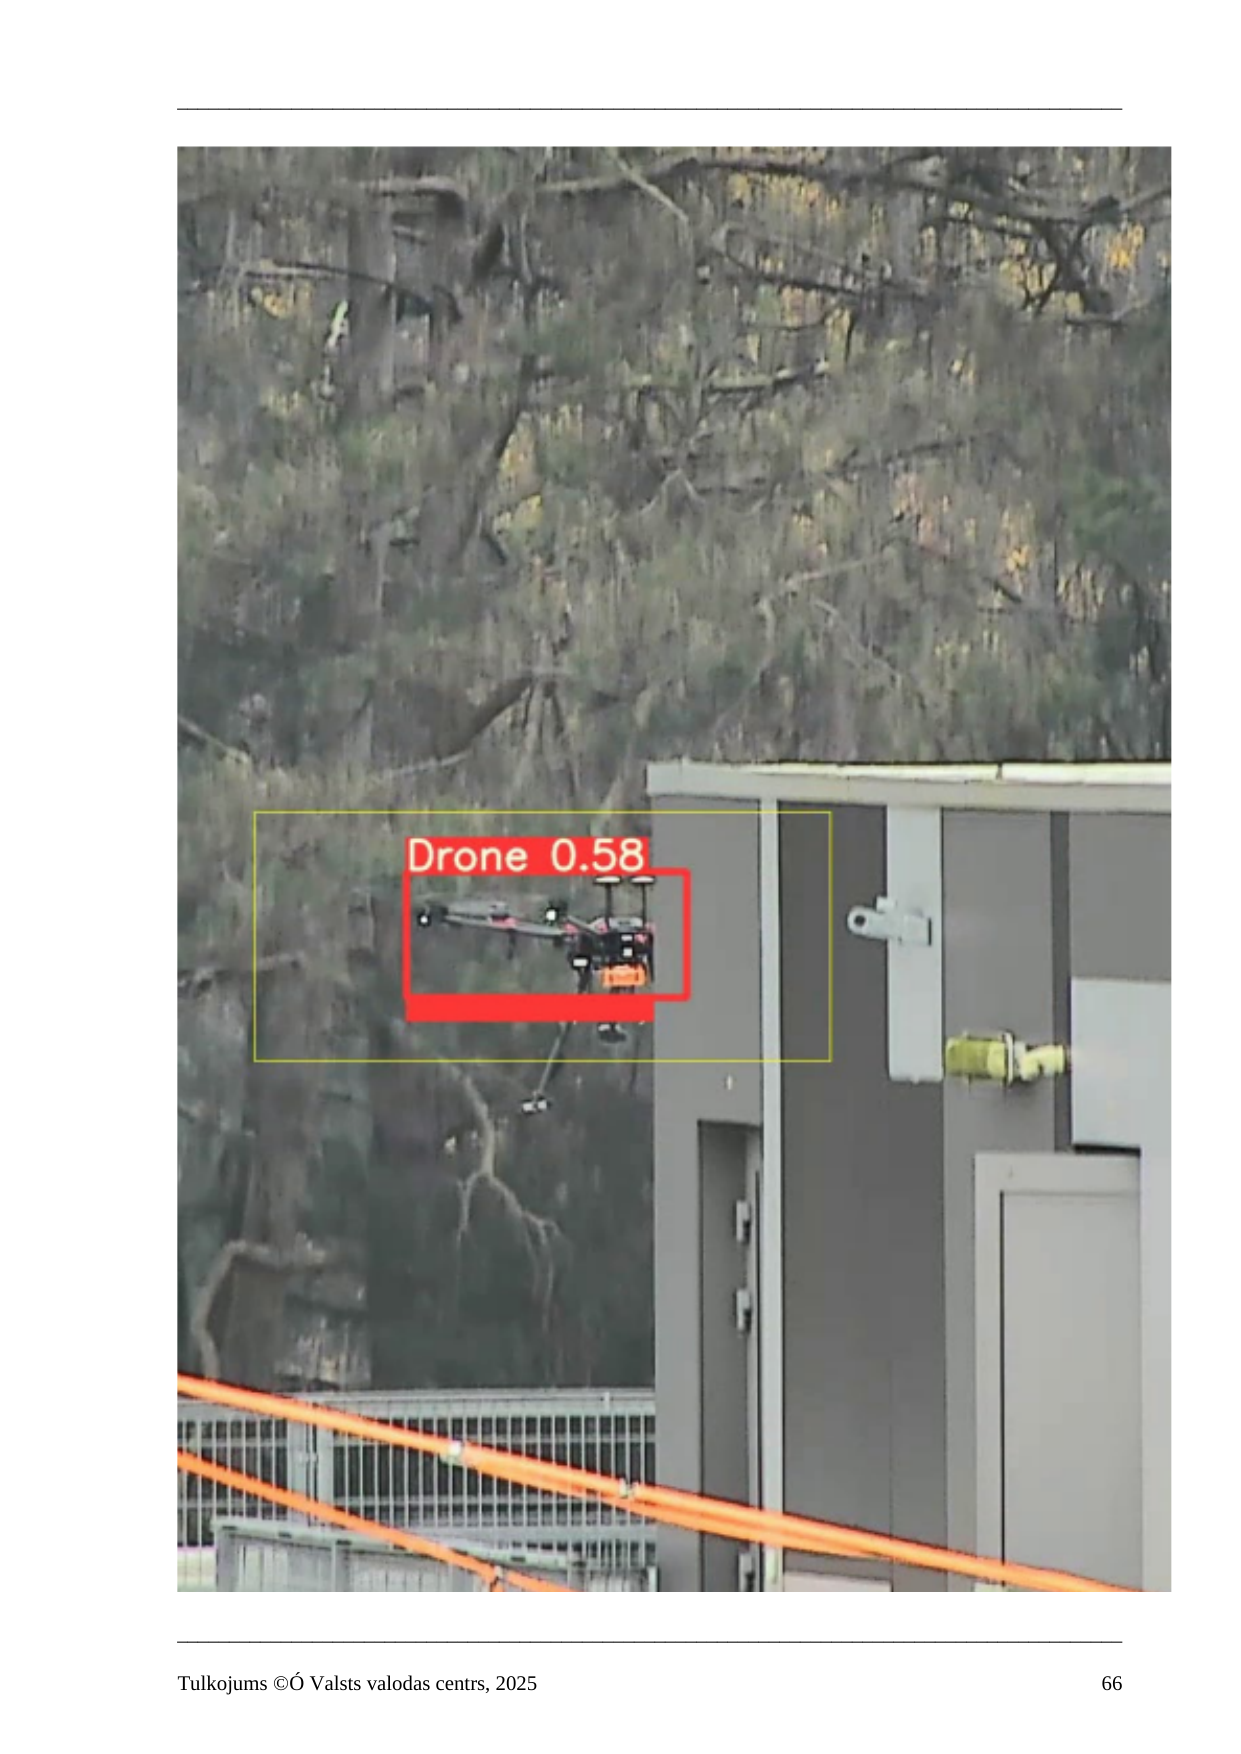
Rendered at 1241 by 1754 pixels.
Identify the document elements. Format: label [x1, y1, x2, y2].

picture [177, 145, 1172, 1592]
